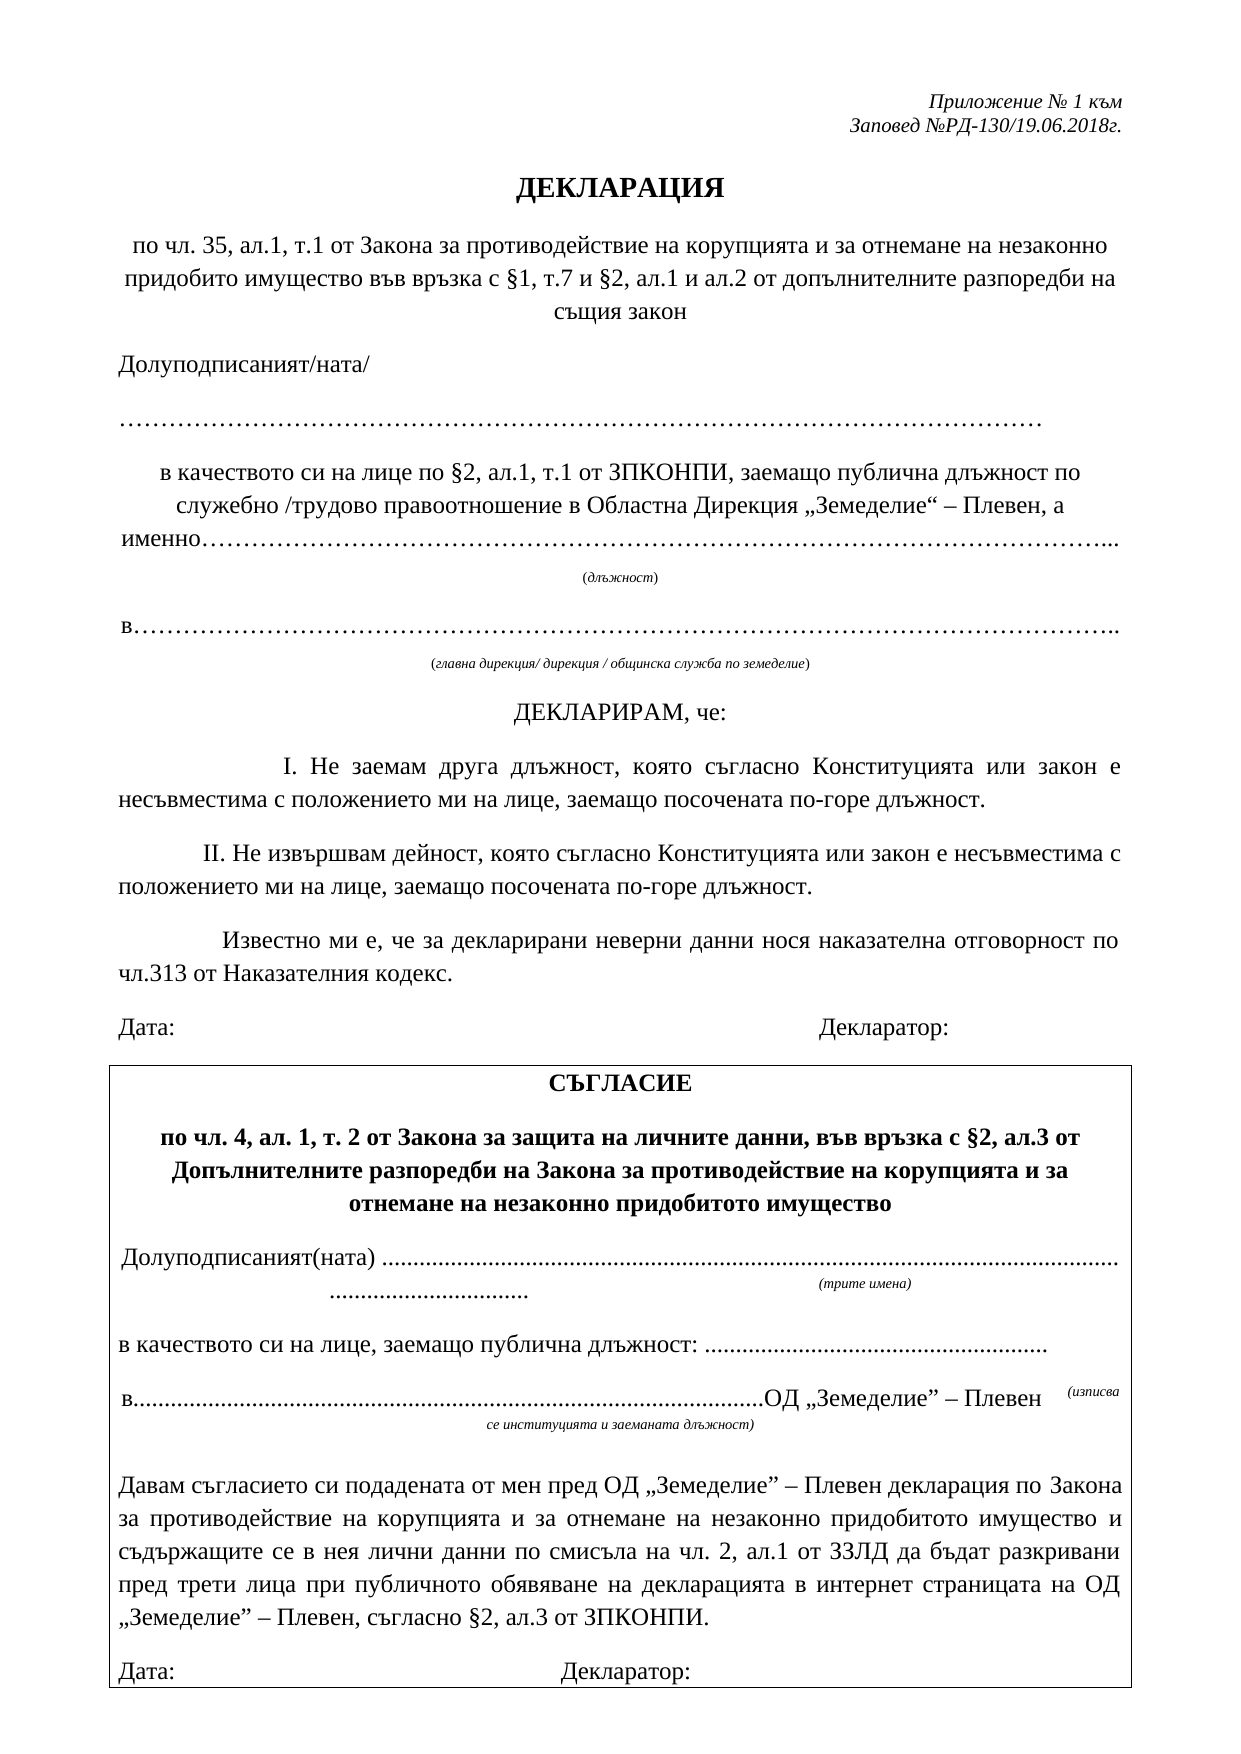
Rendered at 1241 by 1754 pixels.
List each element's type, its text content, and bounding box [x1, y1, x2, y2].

text ДЕКЛАРИРАМ, че: [118, 697, 1122, 726]
text II. Не извършвам дейност, която съгласно Конституцията или закон е несъвместима с положението ми на лице, заемащо посочената по-горе длъжност. [118, 838, 1122, 899]
text в качеството си на лице по §2, ал.1, т.1 от ЗПКОНПИ, заемащо публична длъжност по служебно /трудово правоотношение в Областна Дирекция „Земеделие“ – Плевен, а именно………………………………………………………………………………………………... (длъжност) [118, 457, 1122, 585]
text Дата: Декларатор: [110, 1653, 1131, 1687]
text ДЕКЛАРАЦИЯ [118, 170, 1122, 204]
text Давам съгласието си подадената от мен пред ОД „Земеделие” – Плевен декларация по Закона за противодействие на корупцията и за отнемане на незаконно придобитото имущество и съдържащите се в нея лични данни по смисъла на чл. 2, ал.1 от ЗЗЛД да бъдат разкривани пред трети лица при публичното обявяване на декларацията в интернет страницата на ОД „Земеделие” – Плевен, съгласно §2, ал.3 от ЗПКОНПИ. [110, 1467, 1131, 1631]
text в качеството си на лице, заемащо публична длъжност: ....................................................... [110, 1326, 1131, 1358]
text Известно ми е, че за декларирани неверни данни нося наказателна отговорност по чл.313 от Наказателния кодекс. [118, 925, 1122, 986]
text Заповед №РД-130/19.06.2018г. [118, 113, 1122, 137]
text СЪГЛАСИЕ [110, 1066, 1131, 1097]
text I. Не заемам друга длъжност, която съгласно Конституцията или закон е несъвместима с положението ми на лице, заемащо посочената по-горе длъжност. [118, 751, 1122, 813]
text Долуподписаният/ната/ [118, 349, 1122, 378]
text Долуподписаният(ната) ...................................................................................................................................................... (трите имена) [110, 1239, 1131, 1304]
text по чл. 35, ал.1, т.1 от Закона за противодействие на корупцията и за отнемане на незаконно придобито имущество във връзка с §1, т.7 и §2, ал.1 и ал.2 от допълнителните разпоредби на същия закон [118, 230, 1122, 324]
text в………………………………………………………………………………………………………..(главна дирекция/ дирекция / общинска служба по земеделие) [118, 610, 1122, 672]
text Дата: Декларатор: [118, 1012, 1122, 1040]
text Приложение № 1 към [118, 89, 1122, 113]
text ………………………………………………………………………………………………… [118, 403, 1122, 432]
text в.....................................................................................................ОД „Земеделие” – Плевен (изписва се институцията и заеманата длъжност) [110, 1380, 1131, 1445]
text по чл. 4, ал. 1, т. 2 от Закона за защита на личните данни, във връзка с §2, ал.3 от Допълнителните разпоредби на Закона за противодействие на корупцията и за отнемане на незаконно придобитото имущество [110, 1119, 1131, 1217]
